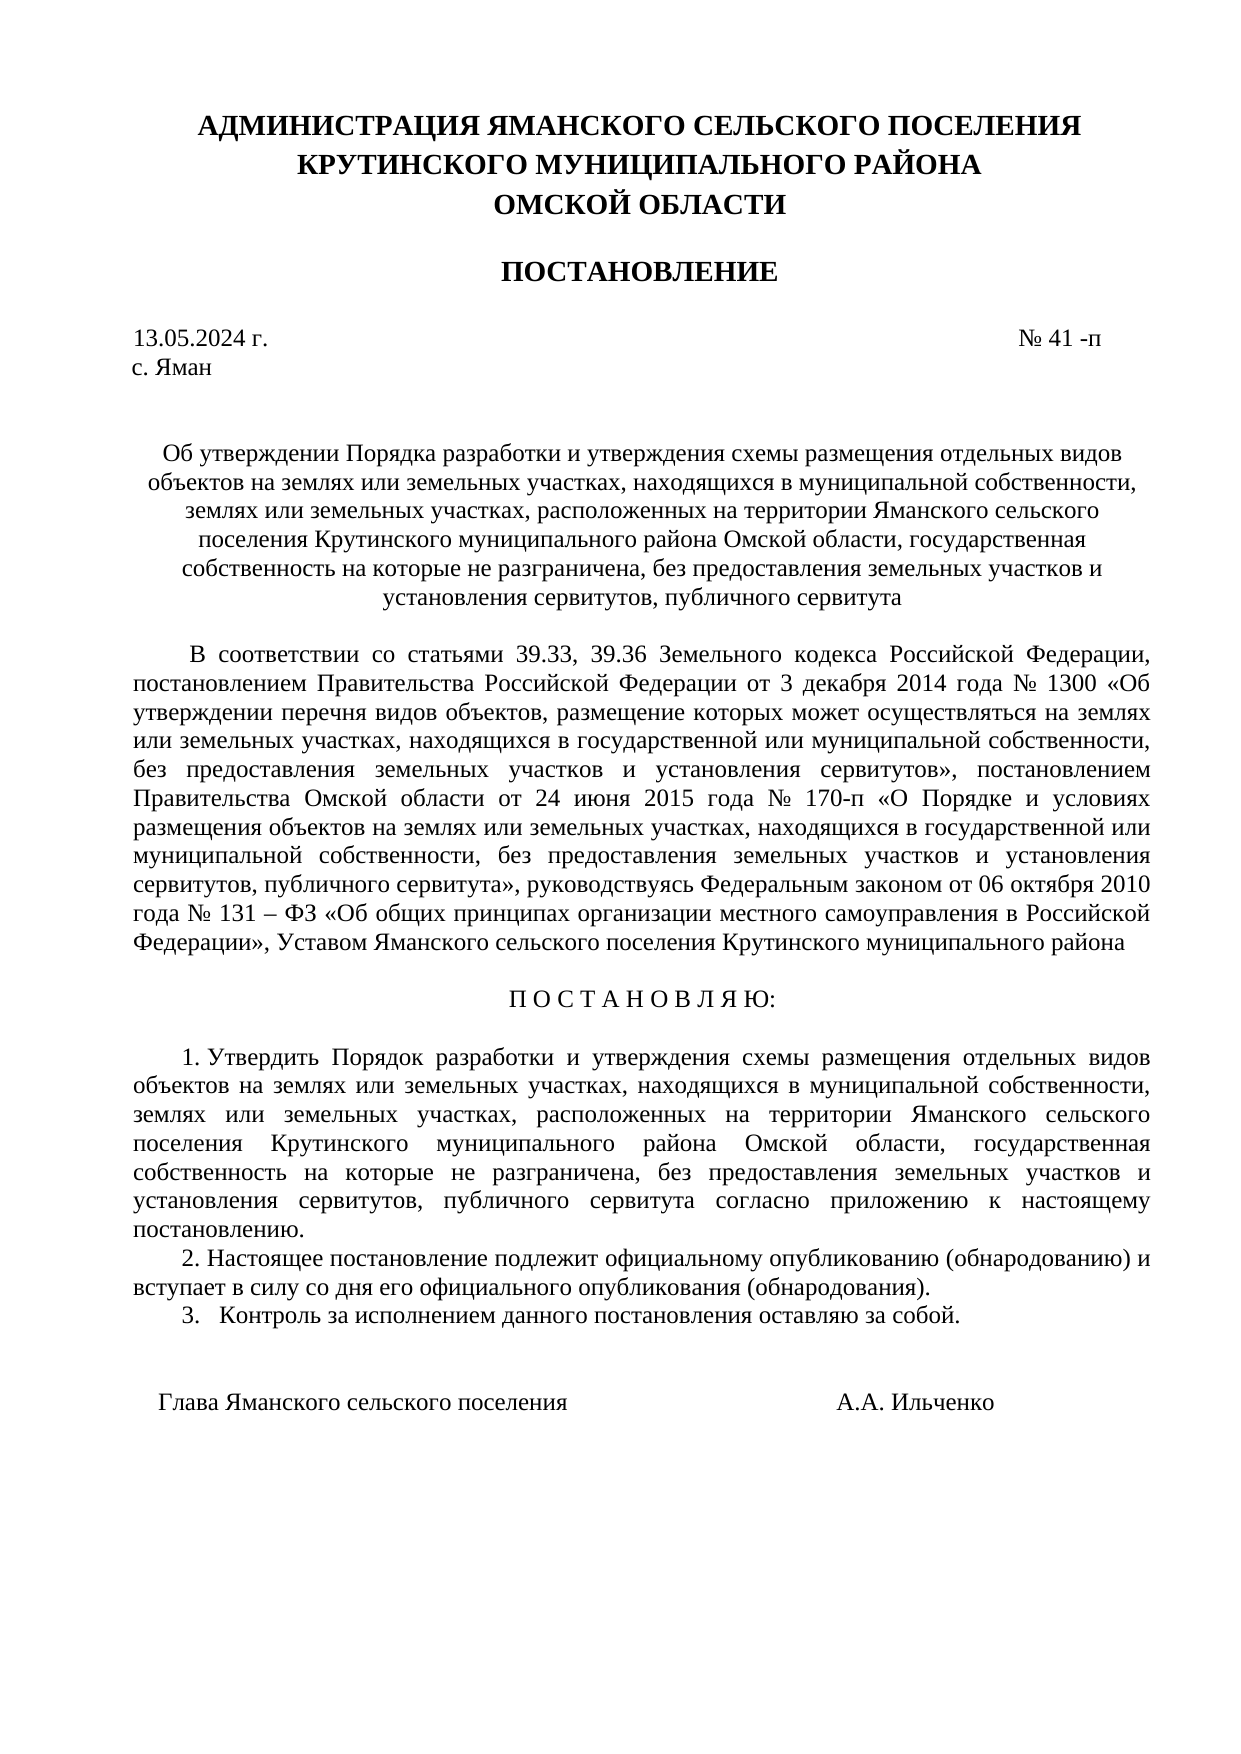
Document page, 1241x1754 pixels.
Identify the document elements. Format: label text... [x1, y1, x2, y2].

text П О С Т А Н О В Л Я Ю: [133, 984, 1152, 1013]
text В соответствии со статьями 39.33, 39.36 Земельного кодекса Российской Федерации, постановлением Правительства Российской Федерации от 3 декабря 2014 года № 1300 «Об утверждении перечня видов объектов, размещение которых может осуществляться на землях или земельных участках, находящихся в государственной или муниципальной собственности, без предоставления земельных участков и установления сервитутов», постановлением Правительства Омской области от 24 июня 2015 года № 170-п «О Порядке и условиях размещения объектов на землях или земельных участках, находящихся в государственной или муниципальной собственности, без предоставления земельных участков и установления сервитутов, публичного сервитута», руководствуясь Федеральным законом от 06 октября 2010 года № 131 – ФЗ «Об общих принципах организации местного самоуправления в Российской Федерации», Уставом Яманского сельского поселения Крутинского муниципального района [133, 639, 1152, 956]
text ПОСТАНОВЛЕНИЕ [133, 254, 1146, 287]
text с. Яман [131, 352, 1147, 381]
text Об утверждении Порядка разработки и утверждения схемы размещения отдельных видов объектов на землях или земельных участках, находящихся в муниципальной собственности, землях или земельных участках, расположенных на территории Яманского сельского поселения Крутинского муниципального района Омской области, государственная собственность на которые не разграничена, без предоставления земельных участков и установления сервитутов, публичного сервитута [133, 438, 1152, 611]
text ОМСКОЙ ОБЛАСТИ [133, 187, 1146, 220]
text КРУТИНСКОГО МУНИЦИПАЛЬНОГО РАЙОНА [133, 147, 1146, 181]
text АДМИНИСТРАЦИЯ ЯМАНСКОГО СЕЛЬСКОГО ПОСЕЛЕНИЯ [133, 108, 1146, 142]
list Настоящее постановление подлежит официальному опубликованию (обнародованию) и вступает в силу со дня его официального опубликования (обнародования). [133, 1243, 1152, 1301]
text Глава Яманского сельского поселения А.А. Ильченко [133, 1387, 1152, 1416]
list Контроль за исполнением данного постановления оставляю за собой. [181, 1301, 1152, 1329]
list Утвердить Порядок разработки и утверждения схемы размещения отдельных видов объектов на землях или земельных участках, находящихся в муниципальной собственности, землях или земельных участках, расположенных на территории Яманского сельского поселения Крутинского муниципального района Омской области, государственная собственность на которые не разграничена, без предоставления земельных участков и установления сервитутов, публичного сервитута согласно приложению к настоящему постановлению. [133, 1042, 1152, 1243]
text 13.05.2024 г. № 41 -п [133, 323, 1147, 352]
